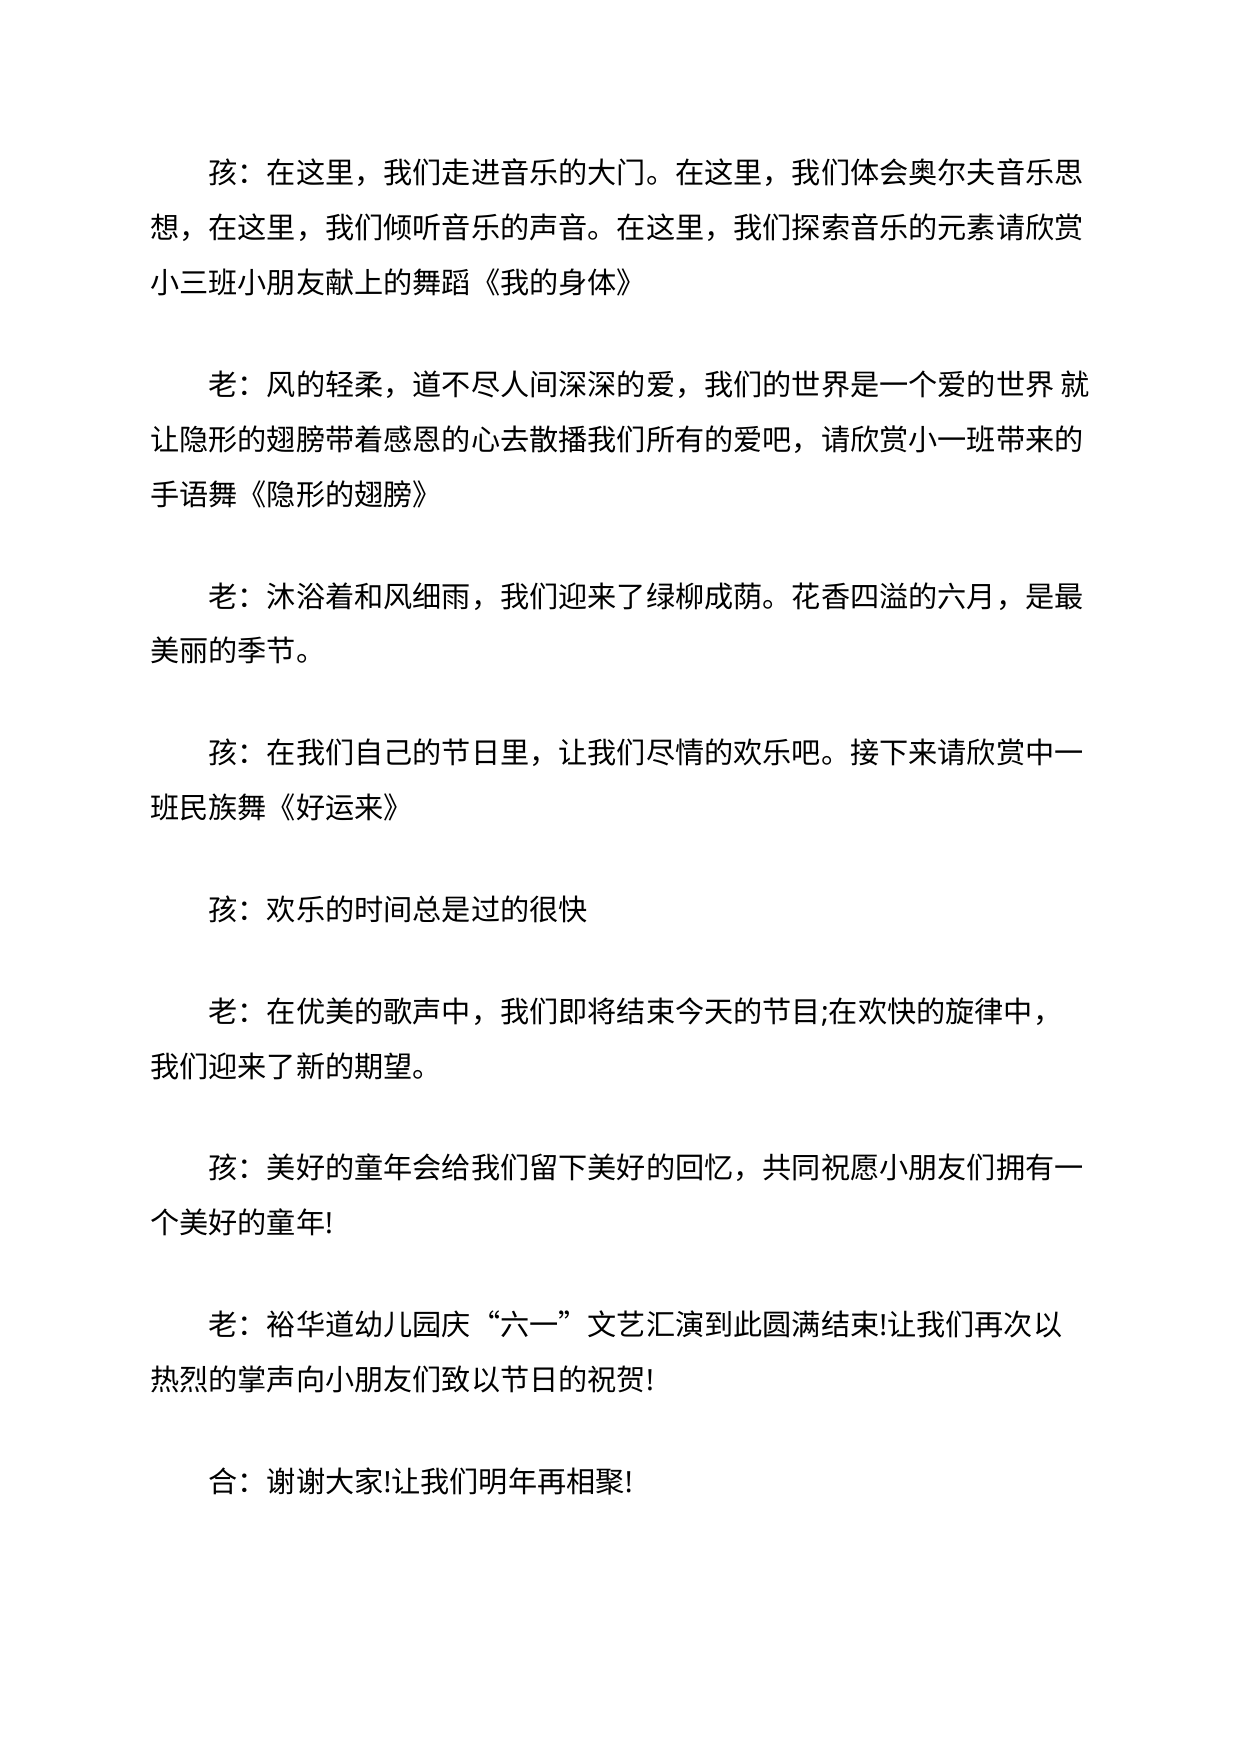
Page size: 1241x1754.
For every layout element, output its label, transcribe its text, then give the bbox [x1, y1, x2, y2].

text 孩：欢乐的时间总是过的很快 [150, 886, 1090, 929]
text 孩：在我们自己的节日里，让我们尽情的欢乐吧。接下来请欣赏中一班民族舞《好运来》 [150, 730, 1090, 827]
text 合：谢谢大家!让我们明年再相聚! [150, 1459, 1090, 1501]
text 老：裕华道幼儿园庆“六一”文艺汇演到此圆满结束!让我们再次以热烈的掌声向小朋友们致以节日的祝贺! [150, 1302, 1090, 1399]
text 老：在优美的歌声中，我们即将结束今天的节目;在欢快的旋律中，我们迎来了新的期望。 [150, 988, 1090, 1086]
text 孩：在这里，我们走进音乐的大门。在这里，我们体会奥尔夫音乐思想，在这里，我们倾听音乐的声音。在这里，我们探索音乐的元素请欣赏小三班小朋友献上的舞蹈《我的身体》 [150, 150, 1090, 302]
text 老：风的轻柔，道不尽人间深深的爱，我们的世界是一个爱的世界 就让隐形的翅膀带着感恩的心去散播我们所有的爱吧，请欣赏小一班带来的手语舞《隐形的翅膀》 [150, 362, 1090, 514]
text 老：沐浴着和风细雨，我们迎来了绿柳成荫。花香四溢的六月，是最美丽的季节。 [150, 573, 1090, 670]
text 孩：美好的童年会给我们留下美好的回忆，共同祝愿小朋友们拥有一个美好的童年! [150, 1145, 1090, 1242]
